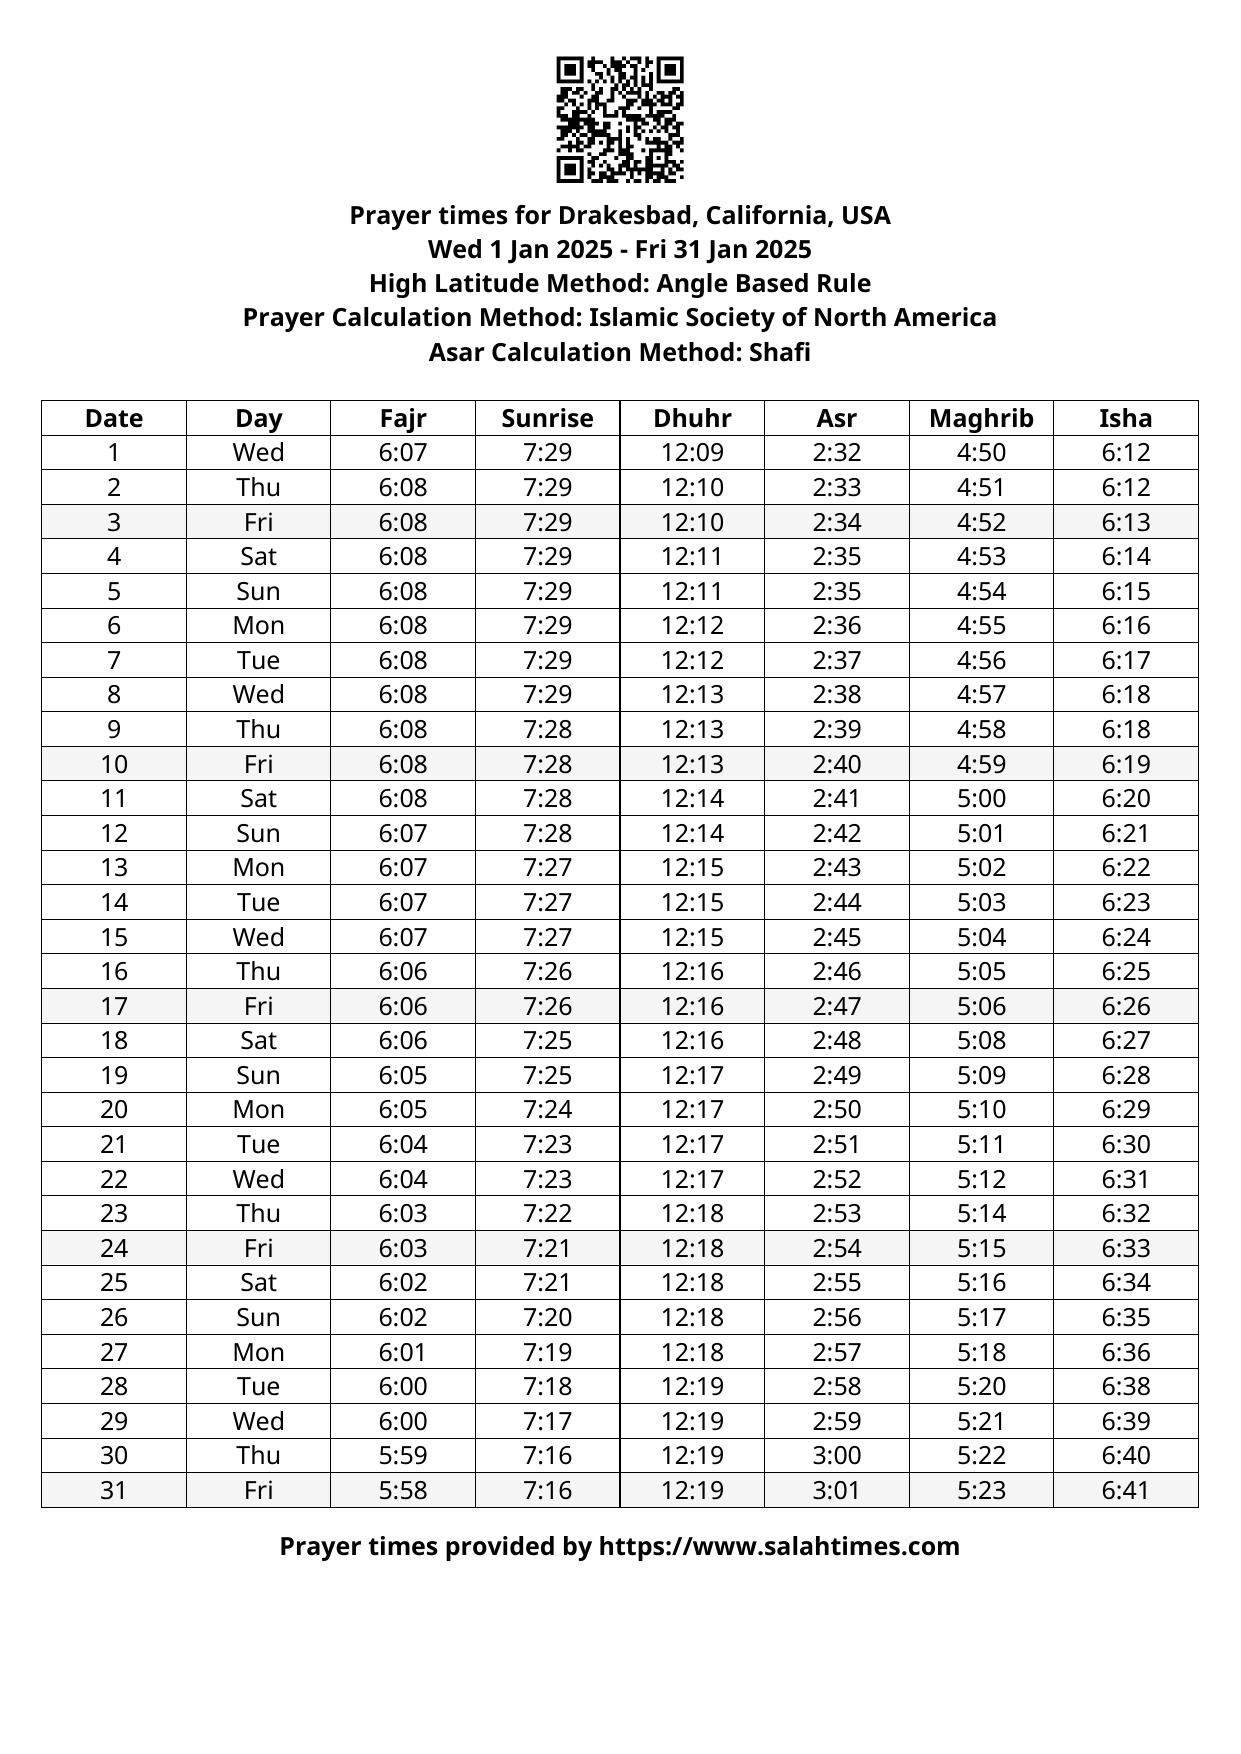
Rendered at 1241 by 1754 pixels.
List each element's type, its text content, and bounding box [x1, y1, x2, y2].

table_cell 7:28 [476, 816, 619, 849]
table_cell 12:15 [621, 885, 764, 919]
table_cell 6:34 [1054, 1266, 1198, 1299]
table_cell 4:50 [910, 436, 1053, 469]
table_cell 6:18 [1054, 678, 1198, 711]
table_cell Sat [187, 1024, 330, 1057]
table_cell 5:05 [910, 954, 1053, 988]
table_cell 6:12 [1054, 436, 1198, 469]
table_cell 7 [42, 643, 186, 677]
table_header Fajr [331, 401, 475, 434]
table_cell 26 [42, 1300, 186, 1334]
table_cell 2:43 [765, 851, 909, 884]
table_cell 12:11 [621, 574, 764, 607]
table_cell 6:08 [331, 712, 475, 746]
table_cell 2:54 [765, 1231, 909, 1264]
table_cell 7:25 [476, 1024, 619, 1057]
table_cell 2:47 [765, 989, 909, 1022]
table_cell 5:09 [910, 1058, 1053, 1092]
table_cell 12:10 [621, 505, 764, 538]
table_cell 12:13 [621, 712, 764, 746]
table_cell 27 [42, 1335, 186, 1368]
table_cell 2:35 [765, 574, 909, 607]
table_cell 12:17 [621, 1162, 764, 1195]
table_cell 7:23 [476, 1162, 619, 1195]
table_cell 6:07 [331, 851, 475, 884]
table_cell 7:20 [476, 1300, 619, 1334]
table_cell 7:28 [476, 781, 619, 815]
table_header Dhuhr [621, 401, 764, 434]
table_cell 7:28 [476, 747, 619, 780]
table_cell 12:19 [621, 1404, 764, 1437]
table_cell 2:58 [765, 1369, 909, 1403]
table_cell Sun [187, 574, 330, 607]
table_cell 2:50 [765, 1093, 909, 1126]
table_cell 6:00 [331, 1404, 475, 1437]
table_cell 12:15 [621, 851, 764, 884]
table_cell 6:02 [331, 1300, 475, 1334]
table_cell Mon [187, 609, 330, 642]
table_cell 4:59 [910, 747, 1053, 780]
table_cell 2:42 [765, 816, 909, 849]
table_cell 2:39 [765, 712, 909, 746]
table_cell 12:16 [621, 954, 764, 988]
table_cell 14 [42, 885, 186, 919]
table_cell 6:07 [331, 920, 475, 953]
table_cell 5:20 [910, 1369, 1053, 1403]
table_cell 12:13 [621, 678, 764, 711]
table_cell 5:10 [910, 1093, 1053, 1126]
table_cell Fri [187, 1231, 330, 1264]
table_cell 19 [42, 1058, 186, 1092]
table_cell 18 [42, 1024, 186, 1057]
table_cell 6:17 [1054, 643, 1198, 677]
table_cell 6:08 [331, 505, 475, 538]
table_cell 12:18 [621, 1335, 764, 1368]
table_cell Fri [187, 989, 330, 1022]
table_cell Tue [187, 1127, 330, 1161]
table_cell 7:21 [476, 1266, 619, 1299]
table_cell 6:08 [331, 609, 475, 642]
table_cell 5:02 [910, 851, 1053, 884]
table_cell 6:07 [331, 436, 475, 469]
table_cell 6:39 [1054, 1404, 1198, 1437]
table_cell 5:21 [910, 1404, 1053, 1437]
table_cell 7:27 [476, 920, 619, 953]
table_cell Fri [187, 747, 330, 780]
table_cell 7:29 [476, 539, 619, 573]
table_cell 2 [42, 470, 186, 504]
table_cell 29 [42, 1404, 186, 1437]
table_cell Thu [187, 470, 330, 504]
table_cell 4 [42, 539, 186, 573]
table_cell 4:53 [910, 539, 1053, 573]
table_cell 12:19 [621, 1439, 764, 1472]
table_cell 6:15 [1054, 574, 1198, 607]
table_cell 2:48 [765, 1024, 909, 1057]
table_cell 12:14 [621, 816, 764, 849]
table_cell 7:29 [476, 470, 619, 504]
table_cell 6:07 [331, 816, 475, 849]
table_header Day [187, 401, 330, 434]
table_cell 6:06 [331, 954, 475, 988]
text Prayer times for Drakesbad, California, USA [42, 198, 1198, 232]
table_cell 3:00 [765, 1439, 909, 1472]
table_cell 12:17 [621, 1127, 764, 1161]
text High Latitude Method: Angle Based Rule [42, 266, 1198, 300]
table_cell 6:16 [1054, 609, 1198, 642]
table_cell 7:27 [476, 851, 619, 884]
table_cell 12:12 [621, 643, 764, 677]
table_cell 2:46 [765, 954, 909, 988]
table_cell Tue [187, 1369, 330, 1403]
table_cell 6:20 [1054, 781, 1198, 815]
table_cell 6:04 [331, 1162, 475, 1195]
table_cell Mon [187, 851, 330, 884]
table_cell 6:40 [1054, 1439, 1198, 1472]
table_cell 2:59 [765, 1404, 909, 1437]
table_cell 2:45 [765, 920, 909, 953]
table_cell Tue [187, 643, 330, 677]
table_cell 2:55 [765, 1266, 909, 1299]
table_cell 6:25 [1054, 954, 1198, 988]
table_cell Wed [187, 678, 330, 711]
table_cell 6:19 [1054, 747, 1198, 780]
table_cell Fri [187, 505, 330, 538]
table_cell 6:18 [1054, 712, 1198, 746]
table_cell 12:09 [621, 436, 764, 469]
table_cell 23 [42, 1196, 186, 1230]
table_cell Thu [187, 954, 330, 988]
table_cell 11 [42, 781, 186, 815]
table_cell 6:23 [1054, 885, 1198, 919]
table_cell Sun [187, 1058, 330, 1092]
table_cell 31 [42, 1473, 186, 1507]
table_cell 6:28 [1054, 1058, 1198, 1092]
table_cell 3 [42, 505, 186, 538]
table_cell 6:41 [1054, 1473, 1198, 1507]
table_cell 2:44 [765, 885, 909, 919]
table_cell 5:12 [910, 1162, 1053, 1195]
table_cell 24 [42, 1231, 186, 1264]
table_cell 6:08 [331, 747, 475, 780]
table_cell Sun [187, 816, 330, 849]
table_cell 7:29 [476, 436, 619, 469]
table_cell 7:16 [476, 1473, 619, 1507]
table_cell 6:05 [331, 1058, 475, 1092]
text Prayer Calculation Method: Islamic Society of North America [42, 300, 1198, 334]
table_header Date [42, 401, 186, 434]
table_cell 2:41 [765, 781, 909, 815]
table_cell 20 [42, 1093, 186, 1126]
table_cell 6:26 [1054, 989, 1198, 1022]
table_cell 2:36 [765, 609, 909, 642]
table_cell 2:49 [765, 1058, 909, 1092]
table_cell Sat [187, 781, 330, 815]
table_cell 28 [42, 1369, 186, 1403]
table_cell 6:08 [331, 781, 475, 815]
table_header Maghrib [910, 401, 1053, 434]
table_cell 5:11 [910, 1127, 1053, 1161]
table_cell Sat [187, 1266, 330, 1299]
table_cell 5:16 [910, 1266, 1053, 1299]
text Asar Calculation Method: Shafi [42, 334, 1198, 368]
table_cell 5:17 [910, 1300, 1053, 1334]
table_cell 12:18 [621, 1231, 764, 1264]
table_cell 8 [42, 678, 186, 711]
table_cell 12:18 [621, 1266, 764, 1299]
table_cell 5:04 [910, 920, 1053, 953]
table_cell 6:02 [331, 1266, 475, 1299]
table_cell 6:08 [331, 643, 475, 677]
table_cell 3:01 [765, 1473, 909, 1507]
table_cell 7:18 [476, 1369, 619, 1403]
table_cell 12:13 [621, 747, 764, 780]
table_cell 9 [42, 712, 186, 746]
table_cell 10 [42, 747, 186, 780]
table_cell 12:19 [621, 1369, 764, 1403]
table_cell 5:06 [910, 989, 1053, 1022]
table_cell 1 [42, 436, 186, 469]
table_cell 2:56 [765, 1300, 909, 1334]
table_cell 12:18 [621, 1300, 764, 1334]
table_cell 7:29 [476, 643, 619, 677]
table_cell 17 [42, 989, 186, 1022]
table_cell 7:25 [476, 1058, 619, 1092]
table_cell 12:15 [621, 920, 764, 953]
table_cell Thu [187, 712, 330, 746]
table_cell 6:24 [1054, 920, 1198, 953]
table_cell 25 [42, 1266, 186, 1299]
table_cell 7:22 [476, 1196, 619, 1230]
table_cell 4:56 [910, 643, 1053, 677]
table_cell 12:12 [621, 609, 764, 642]
table_cell 6:08 [331, 574, 475, 607]
table_cell 12:18 [621, 1196, 764, 1230]
table_cell 7:17 [476, 1404, 619, 1437]
table_cell 6:27 [1054, 1024, 1198, 1057]
table_cell 5:01 [910, 816, 1053, 849]
table_cell 5:22 [910, 1439, 1053, 1472]
table_cell 7:21 [476, 1231, 619, 1264]
table_cell 2:35 [765, 539, 909, 573]
table_cell 5:03 [910, 885, 1053, 919]
table_cell 6:32 [1054, 1196, 1198, 1230]
table_cell 7:29 [476, 678, 619, 711]
table_cell Wed [187, 1162, 330, 1195]
table_cell 6:04 [331, 1127, 475, 1161]
table_cell 6:08 [331, 470, 475, 504]
table_cell Wed [187, 1404, 330, 1437]
table_cell 7:26 [476, 954, 619, 988]
table_cell Fri [187, 1473, 330, 1507]
table_cell 7:24 [476, 1093, 619, 1126]
table_cell 12:17 [621, 1093, 764, 1126]
table_cell 6:08 [331, 678, 475, 711]
table_cell 2:40 [765, 747, 909, 780]
table_cell 21 [42, 1127, 186, 1161]
table_cell 6:00 [331, 1369, 475, 1403]
table_cell 6:03 [331, 1196, 475, 1230]
table_cell 15 [42, 920, 186, 953]
table_cell 2:53 [765, 1196, 909, 1230]
table_cell Thu [187, 1196, 330, 1230]
table_cell 6:22 [1054, 851, 1198, 884]
table_cell Wed [187, 436, 330, 469]
table_cell Sun [187, 1300, 330, 1334]
text Wed 1 Jan 2025 - Fri 31 Jan 2025 [42, 232, 1198, 266]
table_cell 2:38 [765, 678, 909, 711]
table_cell 30 [42, 1439, 186, 1472]
table_cell 2:33 [765, 470, 909, 504]
table_cell 6:07 [331, 885, 475, 919]
table_cell 12:16 [621, 989, 764, 1022]
table_cell 6:21 [1054, 816, 1198, 849]
table_cell 6:06 [331, 989, 475, 1022]
table_cell 2:32 [765, 436, 909, 469]
table_cell 5 [42, 574, 186, 607]
table_cell 4:55 [910, 609, 1053, 642]
table_cell 7:29 [476, 505, 619, 538]
table_cell 7:29 [476, 609, 619, 642]
table_cell 6:38 [1054, 1369, 1198, 1403]
table_cell 6:35 [1054, 1300, 1198, 1334]
table_cell 4:51 [910, 470, 1053, 504]
table_cell 5:58 [331, 1473, 475, 1507]
table_cell 22 [42, 1162, 186, 1195]
table_cell 2:57 [765, 1335, 909, 1368]
table_cell 2:34 [765, 505, 909, 538]
table_header Asr [765, 401, 909, 434]
table_cell Mon [187, 1335, 330, 1368]
table_cell 4:57 [910, 678, 1053, 711]
table_cell 6:12 [1054, 470, 1198, 504]
table_cell 7:16 [476, 1439, 619, 1472]
table_cell 12:17 [621, 1058, 764, 1092]
table_cell 7:26 [476, 989, 619, 1022]
table_cell 7:27 [476, 885, 619, 919]
table_cell Wed [187, 920, 330, 953]
table_cell 6:30 [1054, 1127, 1198, 1161]
table_cell Sat [187, 539, 330, 573]
table_cell 2:51 [765, 1127, 909, 1161]
table_cell 6:31 [1054, 1162, 1198, 1195]
table_header Isha [1054, 401, 1198, 434]
table_cell 12:19 [621, 1473, 764, 1507]
table_cell Thu [187, 1439, 330, 1472]
table_cell 12:14 [621, 781, 764, 815]
table_cell 5:23 [910, 1473, 1053, 1507]
table_cell 7:19 [476, 1335, 619, 1368]
table_cell 5:59 [331, 1439, 475, 1472]
table_cell 5:00 [910, 781, 1053, 815]
table_cell 6 [42, 609, 186, 642]
table_cell 13 [42, 851, 186, 884]
table_cell 2:37 [765, 643, 909, 677]
table_cell 5:18 [910, 1335, 1053, 1368]
table_cell 6:36 [1054, 1335, 1198, 1368]
picture [542, 41, 699, 198]
table_cell 12:16 [621, 1024, 764, 1057]
table_cell 6:06 [331, 1024, 475, 1057]
table_cell 2:52 [765, 1162, 909, 1195]
table_cell 4:58 [910, 712, 1053, 746]
table_cell 16 [42, 954, 186, 988]
table_cell 5:14 [910, 1196, 1053, 1230]
table_cell 6:14 [1054, 539, 1198, 573]
table_cell Mon [187, 1093, 330, 1126]
table_cell 6:01 [331, 1335, 475, 1368]
table_cell 12 [42, 816, 186, 849]
table_cell 6:13 [1054, 505, 1198, 538]
table_cell 12:11 [621, 539, 764, 573]
table_header Sunrise [476, 401, 619, 434]
table_cell 5:15 [910, 1231, 1053, 1264]
table_cell 7:28 [476, 712, 619, 746]
text Prayer times provided by https://www.salahtimes.com [42, 1528, 1198, 1563]
table_cell 6:05 [331, 1093, 475, 1126]
table_cell 12:10 [621, 470, 764, 504]
table_cell 4:52 [910, 505, 1053, 538]
table_cell 5:08 [910, 1024, 1053, 1057]
table_cell 7:29 [476, 574, 619, 607]
table_cell 4:54 [910, 574, 1053, 607]
table_cell 6:33 [1054, 1231, 1198, 1264]
table_cell 7:23 [476, 1127, 619, 1161]
table_cell Tue [187, 885, 330, 919]
table_cell 6:08 [331, 539, 475, 573]
table_cell 6:29 [1054, 1093, 1198, 1126]
table_cell 6:03 [331, 1231, 475, 1264]
